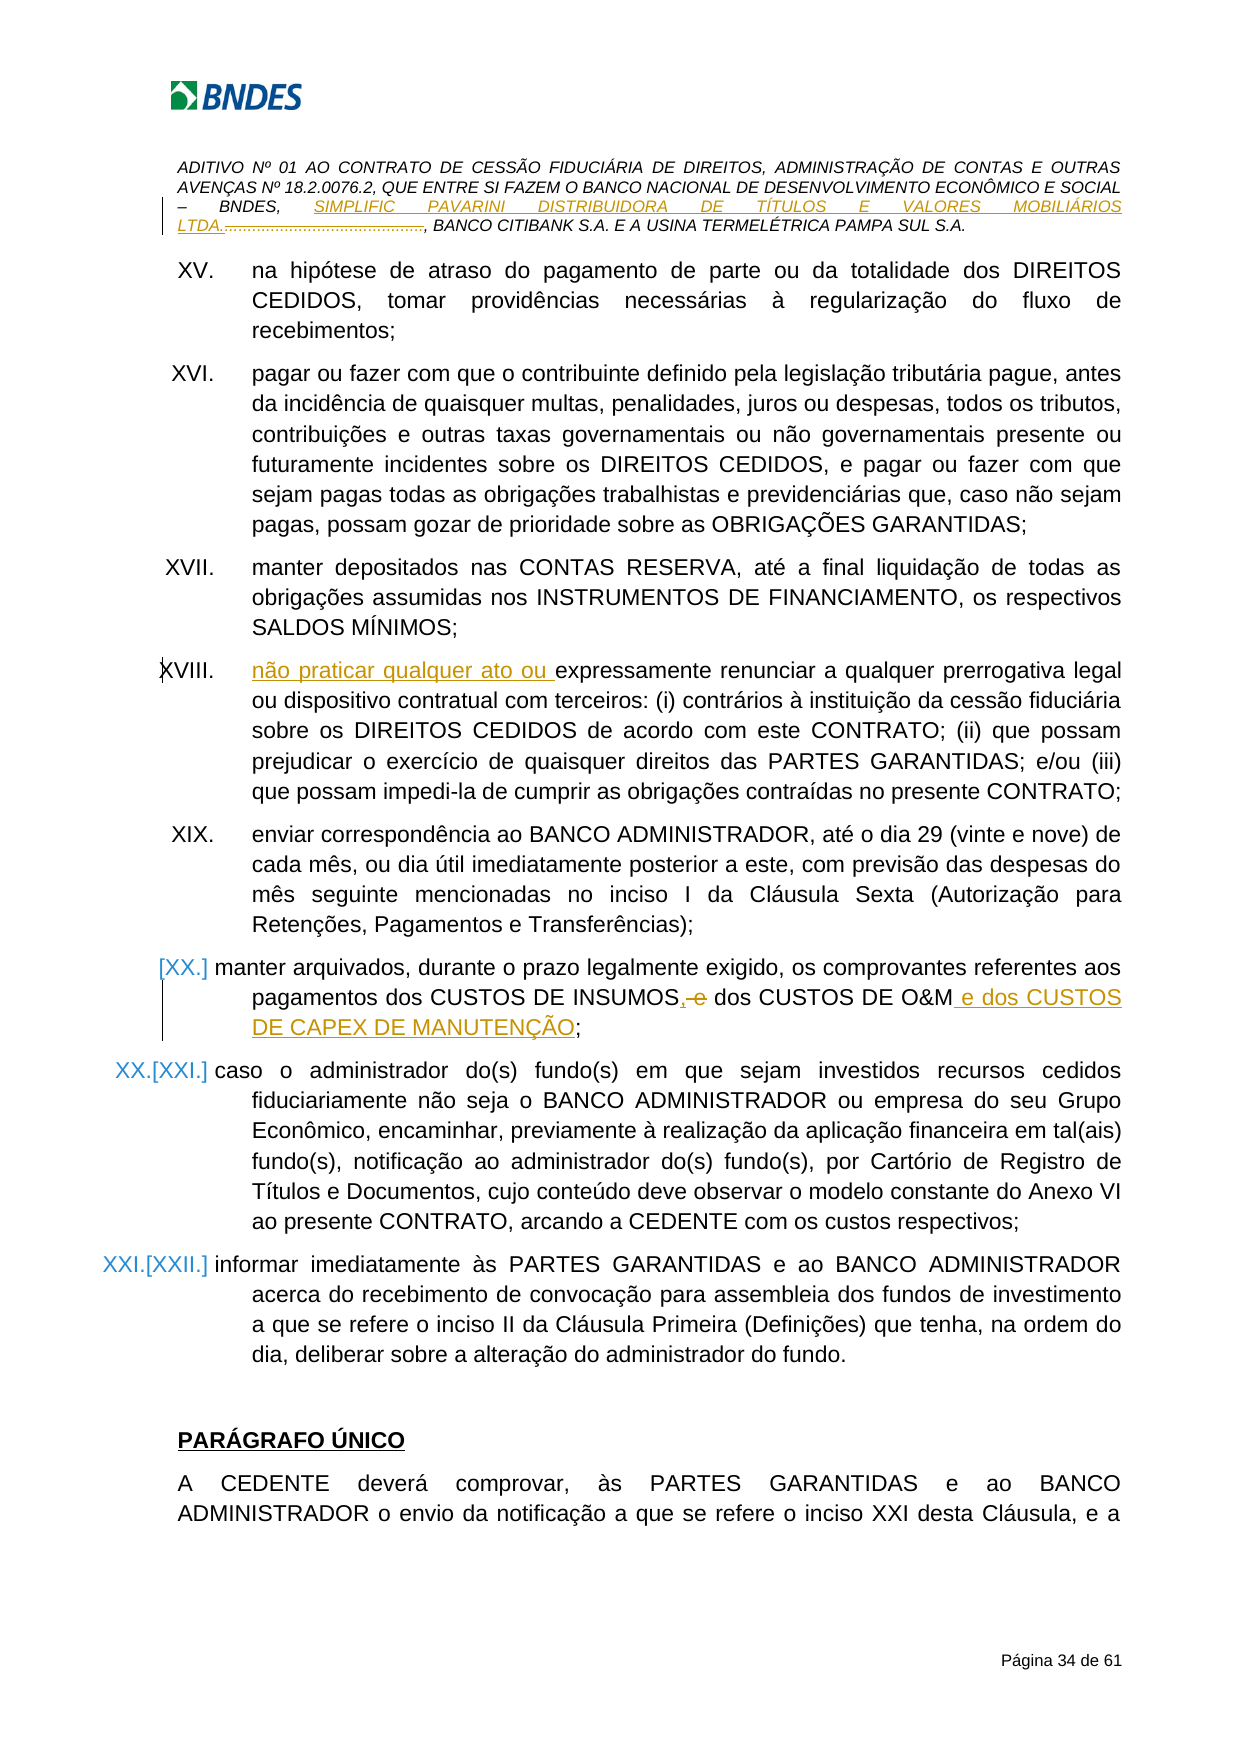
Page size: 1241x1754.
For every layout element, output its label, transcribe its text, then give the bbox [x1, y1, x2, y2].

list manter arquivados, durante o prazo legalmente exigido, os comprovantes referentes aos pagamentos dos CUSTOS DE INSUMOS dos CUSTOS DE O&M; [214, 954, 1122, 1041]
list manter depositados nas CONTAS RESERVA, até a final liquidação de todas as obrigações assumidas nos INSTRUMENTOS DE FINANCIAMENTO, os respectivos SALDOS MÍNIMOS; [214, 554, 1122, 641]
list informar imediatamente às PARTES GARANTIDAS e ao BANCO ADMINISTRADOR acerca do recebimento de convocação para assembleia dos fundos de investimento a que se refere o inciso II da Cláusula Primeira (Definições) que tenha, na ordem do dia, deliberar sobre a alteração do administrador do fundo. [214, 1251, 1122, 1368]
list caso o administrador do(s) fundo(s) em que sejam investidos recursos cedidos fiduciariamente não seja o BANCO ADMINISTRADOR ou empresa do seu Grupo Econômico, encaminhar, previamente à realização da aplicação financeira em tal(ais) fundo(s), notificação ao administrador do(s) fundo(s), por Cartório de Registro de Títulos e Documentos, cujo conteúdo deve observar o modelo constante do Anexo VI ao presente CONTRATO, arcando a CEDENTE com os custos respectivos; [214, 1057, 1122, 1234]
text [177, 1469, 1122, 1526]
picture [171, 81, 302, 110]
list pagar ou fazer com que o contribuinte definido pela legislação tributária pague, antes da incidência de quaisquer multas, penalidades, juros ou despesas, todos os tributos, contribuições e outras taxas governamentais ou não governamentais presente ou futuramente incidentes sobre os DIREITOS CEDIDOS, e pagar ou fazer com que sejam pagas todas as obrigações trabalhistas e previdenciárias que, caso não sejam pagas, possam gozar de prioridade sobre as OBRIGAÇÕES GARANTIDAS; [214, 360, 1122, 538]
list expressamente renunciar a qualquer prerrogativa legal ou dispositivo contratual com terceiros: (i) contrários à instituição da cessão fiduciária sobre os DIREITOS CEDIDOS de acordo com este CONTRATO; (ii) que possam prejudicar o exercício de quaisquer direitos das PARTES GARANTIDAS; e/ou (iii) que possam impedi-la de cumprir as obrigações contraídas no presente CONTRATO; [214, 657, 1122, 804]
list na hipótese de atraso do pagamento de parte ou da totalidade dos DIREITOS CEDIDOS, tomar providências necessárias à regularização do fluxo de recebimentos; [214, 257, 1122, 344]
list enviar correspondência ao BANCO ADMINISTRADOR, até o dia 29 (vinte e nove) de cada mês, ou dia útil imediatamente posterior a este, com previsão das despesas do mês seguinte mencionadas no inciso I da Cláusula Sexta (Autorização para Retenções, Pagamentos e Transferências); [214, 821, 1122, 938]
text PARÁGRAFO ÚNICO [177, 1427, 1122, 1453]
